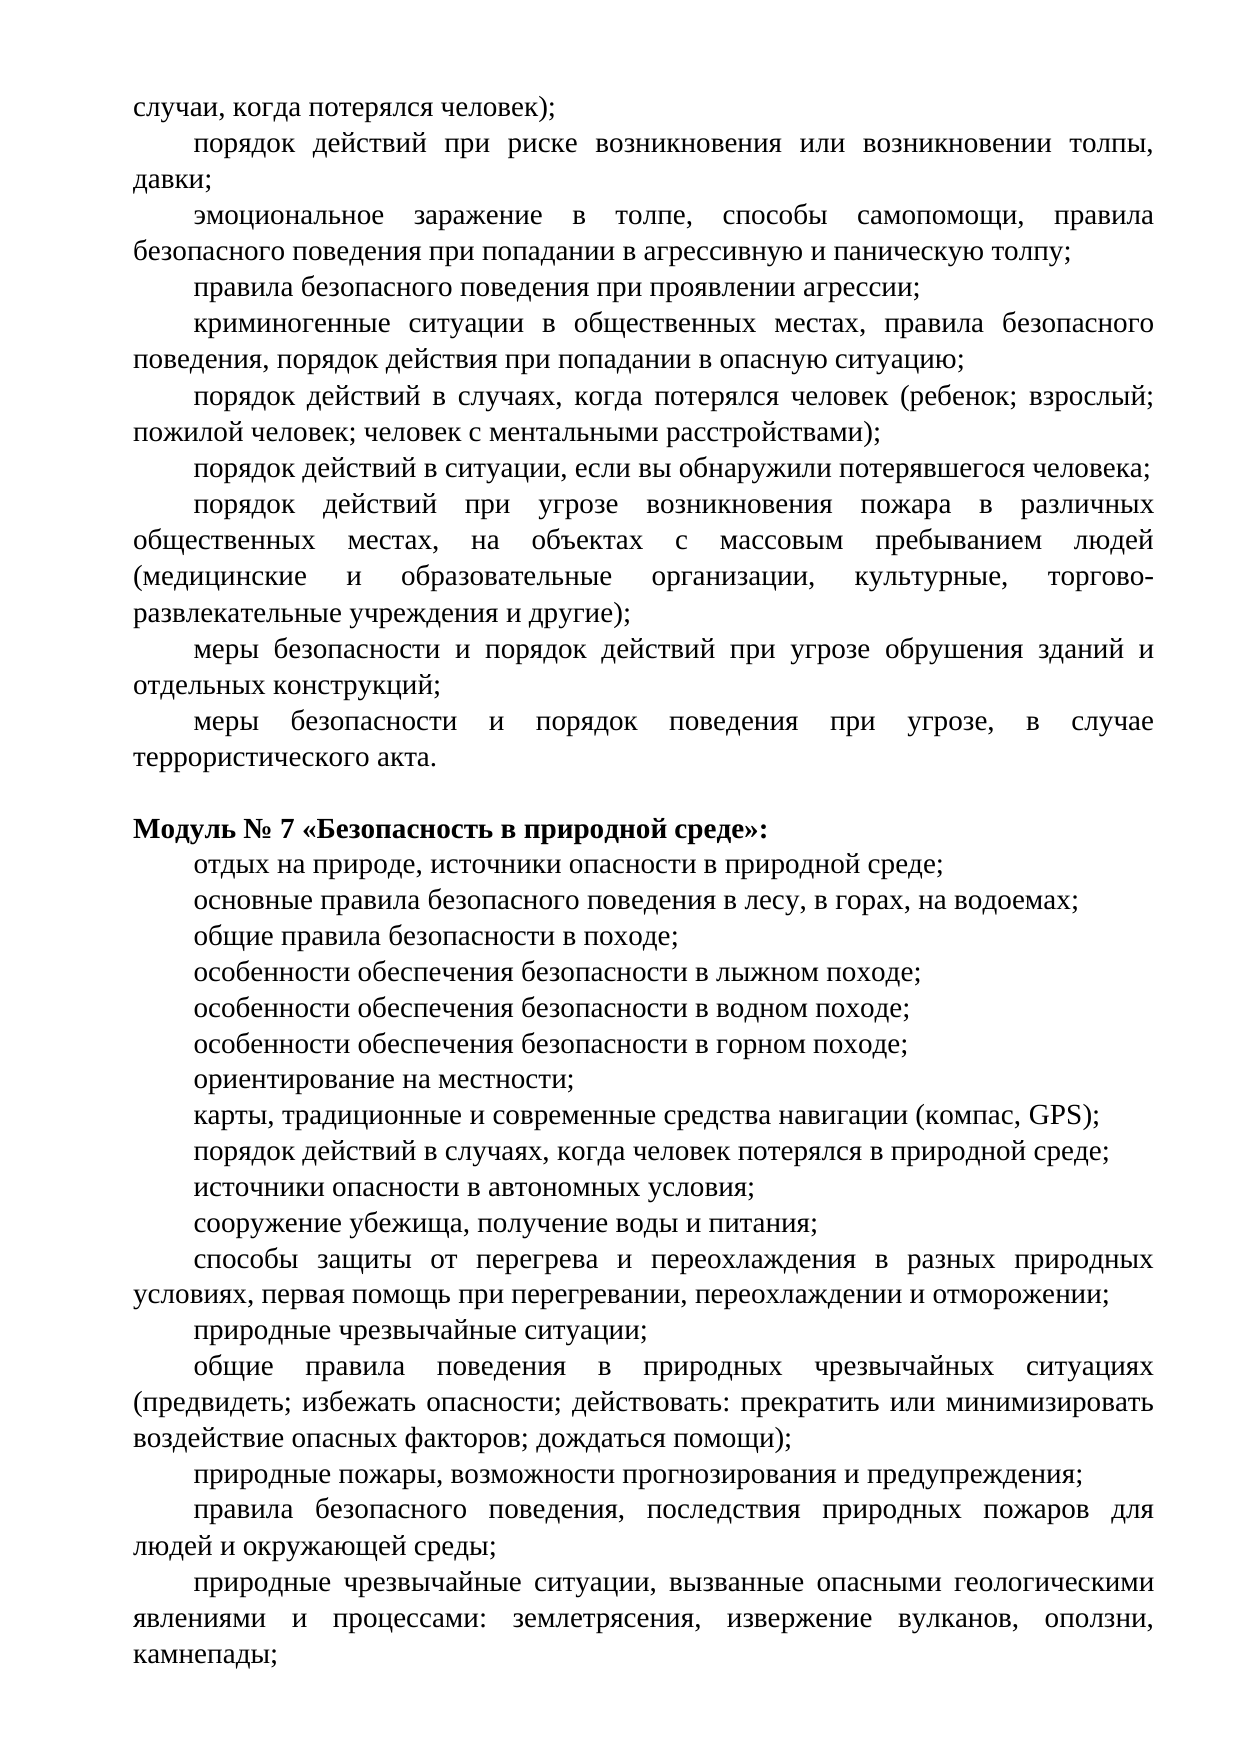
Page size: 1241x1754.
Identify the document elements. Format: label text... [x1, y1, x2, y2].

text природные пожары, возможности прогнозирования и предупреждения; [133, 1456, 1155, 1489]
text правила безопасного поведения, последствия природных пожаров для людей и окружающей среды; [133, 1492, 1155, 1561]
text ориентирование на местности; [133, 1062, 1155, 1095]
text карты, традиционные и современные средства навигации (компас, GPS); [133, 1097, 1155, 1131]
text криминогенные ситуации в общественных местах, правила безопасного поведения, порядок действия при попадании в опасную ситуацию; [133, 306, 1155, 375]
text порядок действий при угрозе возникновения пожара в различных общественных местах, на объектах с массовым пребыванием людей (медицинские и образовательные организации, культурные, торгово-развлекательные учреждения и другие); [133, 486, 1155, 628]
text особенности обеспечения безопасности в лыжном походе; [133, 954, 1155, 988]
text Модуль № 7 «Безопасность в природной среде»: [133, 811, 1155, 844]
text природные чрезвычайные ситуации; [133, 1312, 1155, 1346]
text общие правила поведения в природных чрезвычайных ситуациях (предвидеть; избежать опасности; действовать: прекратить или минимизировать воздействие опасных факторов; дождаться помощи); [133, 1348, 1155, 1453]
text порядок действий в ситуации, если вы обнаружили потерявшегося человека; [133, 450, 1155, 484]
text правила безопасного поведения при проявлении агрессии; [133, 269, 1155, 303]
text отдых на природе, источники опасности в природной среде; [133, 847, 1155, 880]
text способы защиты от перегрева и переохлаждения в разных природных условиях, первая помощь при перегревании, переохлаждении и отморожении; [133, 1241, 1155, 1310]
text общие правила безопасности в походе; [133, 918, 1155, 952]
text природные чрезвычайные ситуации, вызванные опасными геологическими явлениями и процессами: землетрясения, извержение вулканов, оползни, камнепады; [133, 1564, 1155, 1670]
text меры безопасности и порядок поведения при угрозе, в случае террористического акта. [133, 703, 1155, 773]
text источники опасности в автономных условия; [133, 1169, 1155, 1203]
text порядок действий при риске возникновения или возникновении толпы, давки; [133, 125, 1155, 194]
text порядок действий в случаях, когда человек потерялся в природной среде; [133, 1133, 1155, 1167]
text эмоциональное заражение в толпе, способы самопомощи, правила безопасного поведения при попадании в агрессивную и паническую толпу; [133, 197, 1155, 267]
text особенности обеспечения безопасности в водном походе; [133, 990, 1155, 1023]
text особенности обеспечения безопасности в горном походе; [133, 1026, 1155, 1059]
text сооружение убежища, получение воды и питания; [133, 1205, 1155, 1238]
text меры безопасности и порядок действий при угрозе обрушения зданий и отдельных конструкций; [133, 631, 1155, 701]
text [133, 89, 1155, 122]
text порядок действий в случаях, когда потерялся человек (ребенок; взрослый; пожилой человек; человек с ментальными расстройствами); [133, 378, 1155, 447]
text основные правила безопасного поведения в лесу, в горах, на водоемах; [133, 882, 1155, 916]
